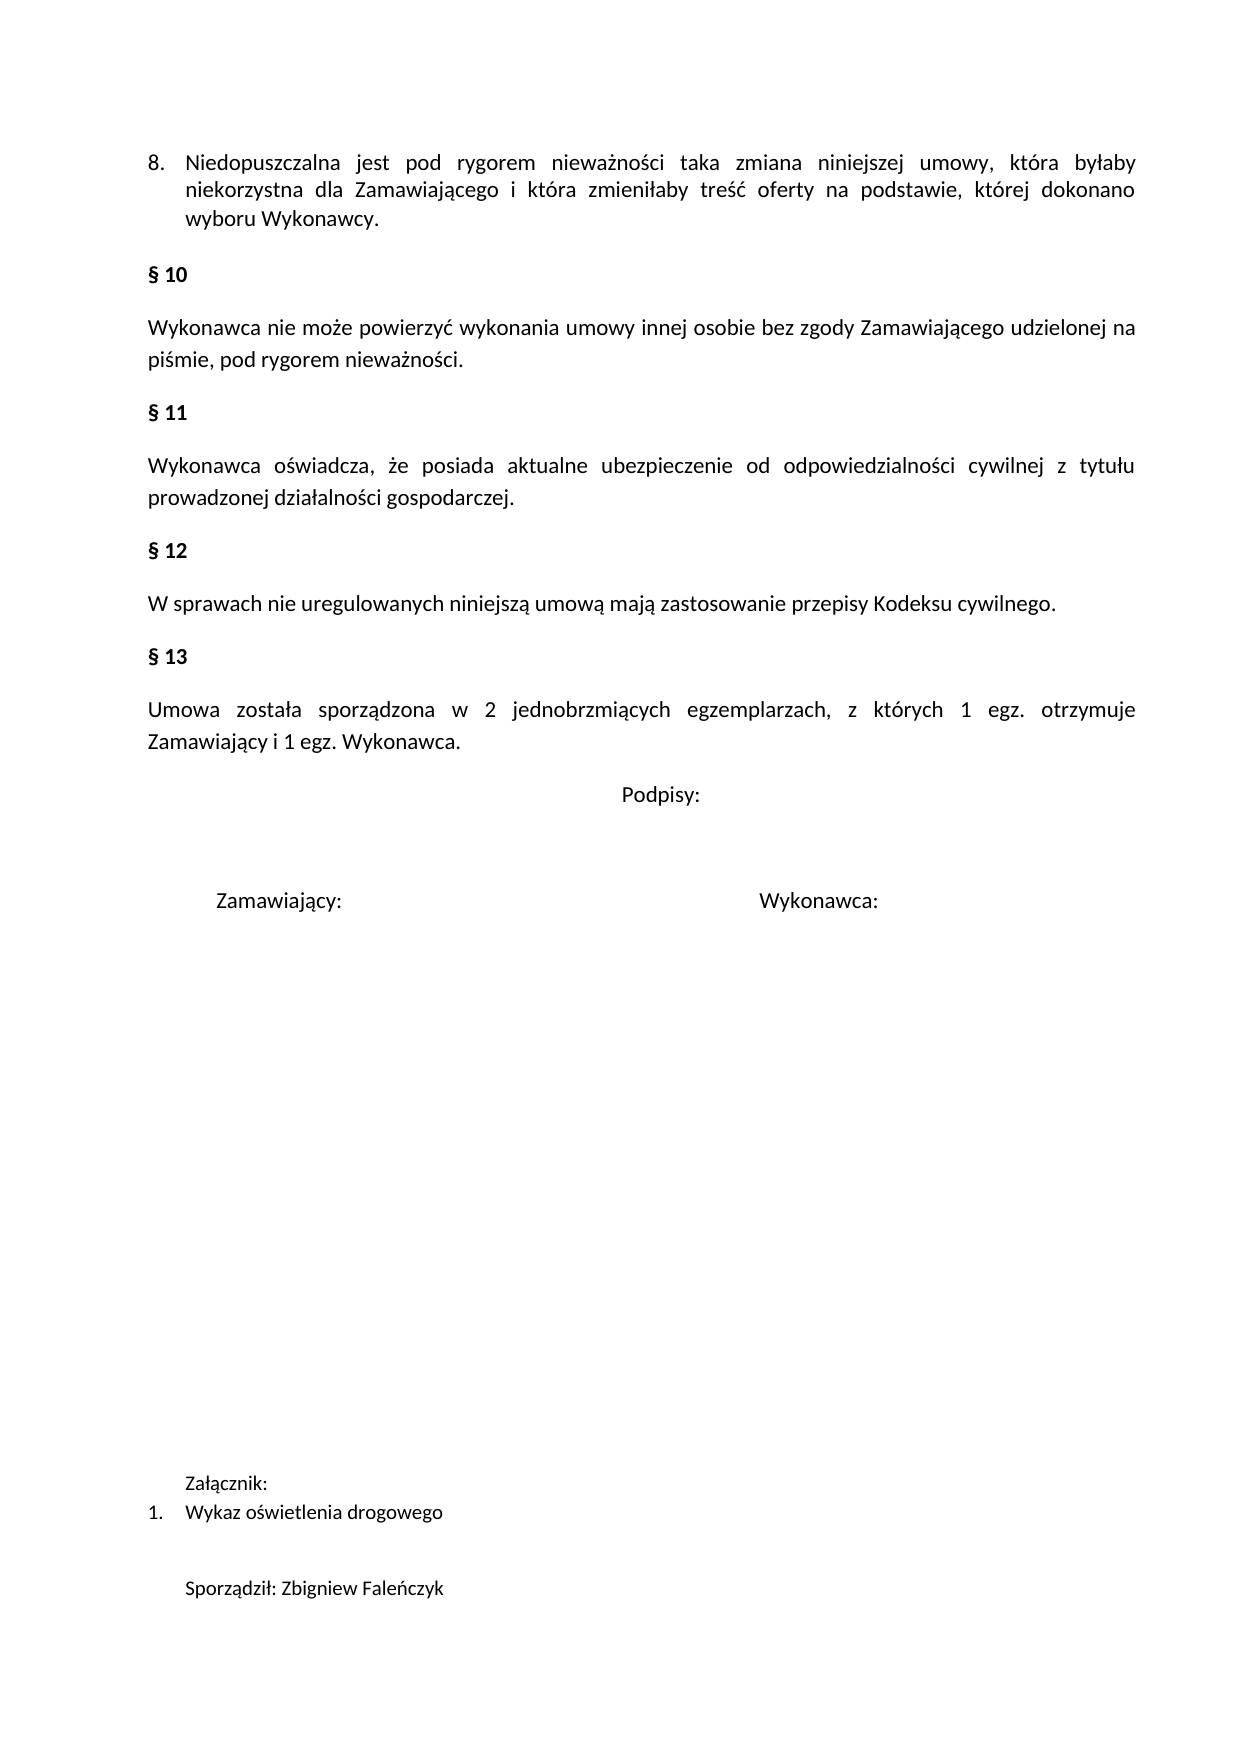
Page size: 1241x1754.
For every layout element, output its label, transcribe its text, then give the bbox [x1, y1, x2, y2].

text § 11 [148, 398, 1137, 426]
list Niedopuszczalna jest pod rygorem nieważności taka zmiana niniejszej umowy, która byłaby niekorzystna dla Zamawiającego i która zmieniłaby treść oferty na podstawie, której dokonano wyboru Wykonawcy. [148, 148, 1137, 232]
text Zamawiający: Wykonawca: [185, 886, 1137, 914]
text Umowa została sporządzona w 2 jednobrzmiących egzemplarzach, z których 1 egz. otrzymuje Zamawiający i 1 egz. Wykonawca. [148, 695, 1137, 755]
text § 13 [148, 642, 1137, 670]
text Wykonawca nie może powierzyć wykonania umowy innej osobie bez zgody Zamawiającego udzielonej na piśmie, pod rygorem nieważności. [148, 313, 1137, 373]
text Sporządził: Zbigniew Faleńczyk [185, 1575, 1137, 1601]
list Wykaz oświetlenia drogowego [148, 1499, 1137, 1524]
text Załącznik: [185, 1470, 1137, 1495]
text § 12 [148, 536, 1137, 564]
text Podpisy: [185, 780, 1137, 808]
text W sprawach nie uregulowanych niniejszą umową mają zastosowanie przepisy Kodeksu cywilnego. [148, 589, 1137, 617]
text § 10 [148, 260, 1137, 288]
text Wykonawca oświadcza, że posiada aktualne ubezpieczenie od odpowiedzialności cywilnej z tytułu prowadzonej działalności gospodarczej. [148, 451, 1137, 511]
